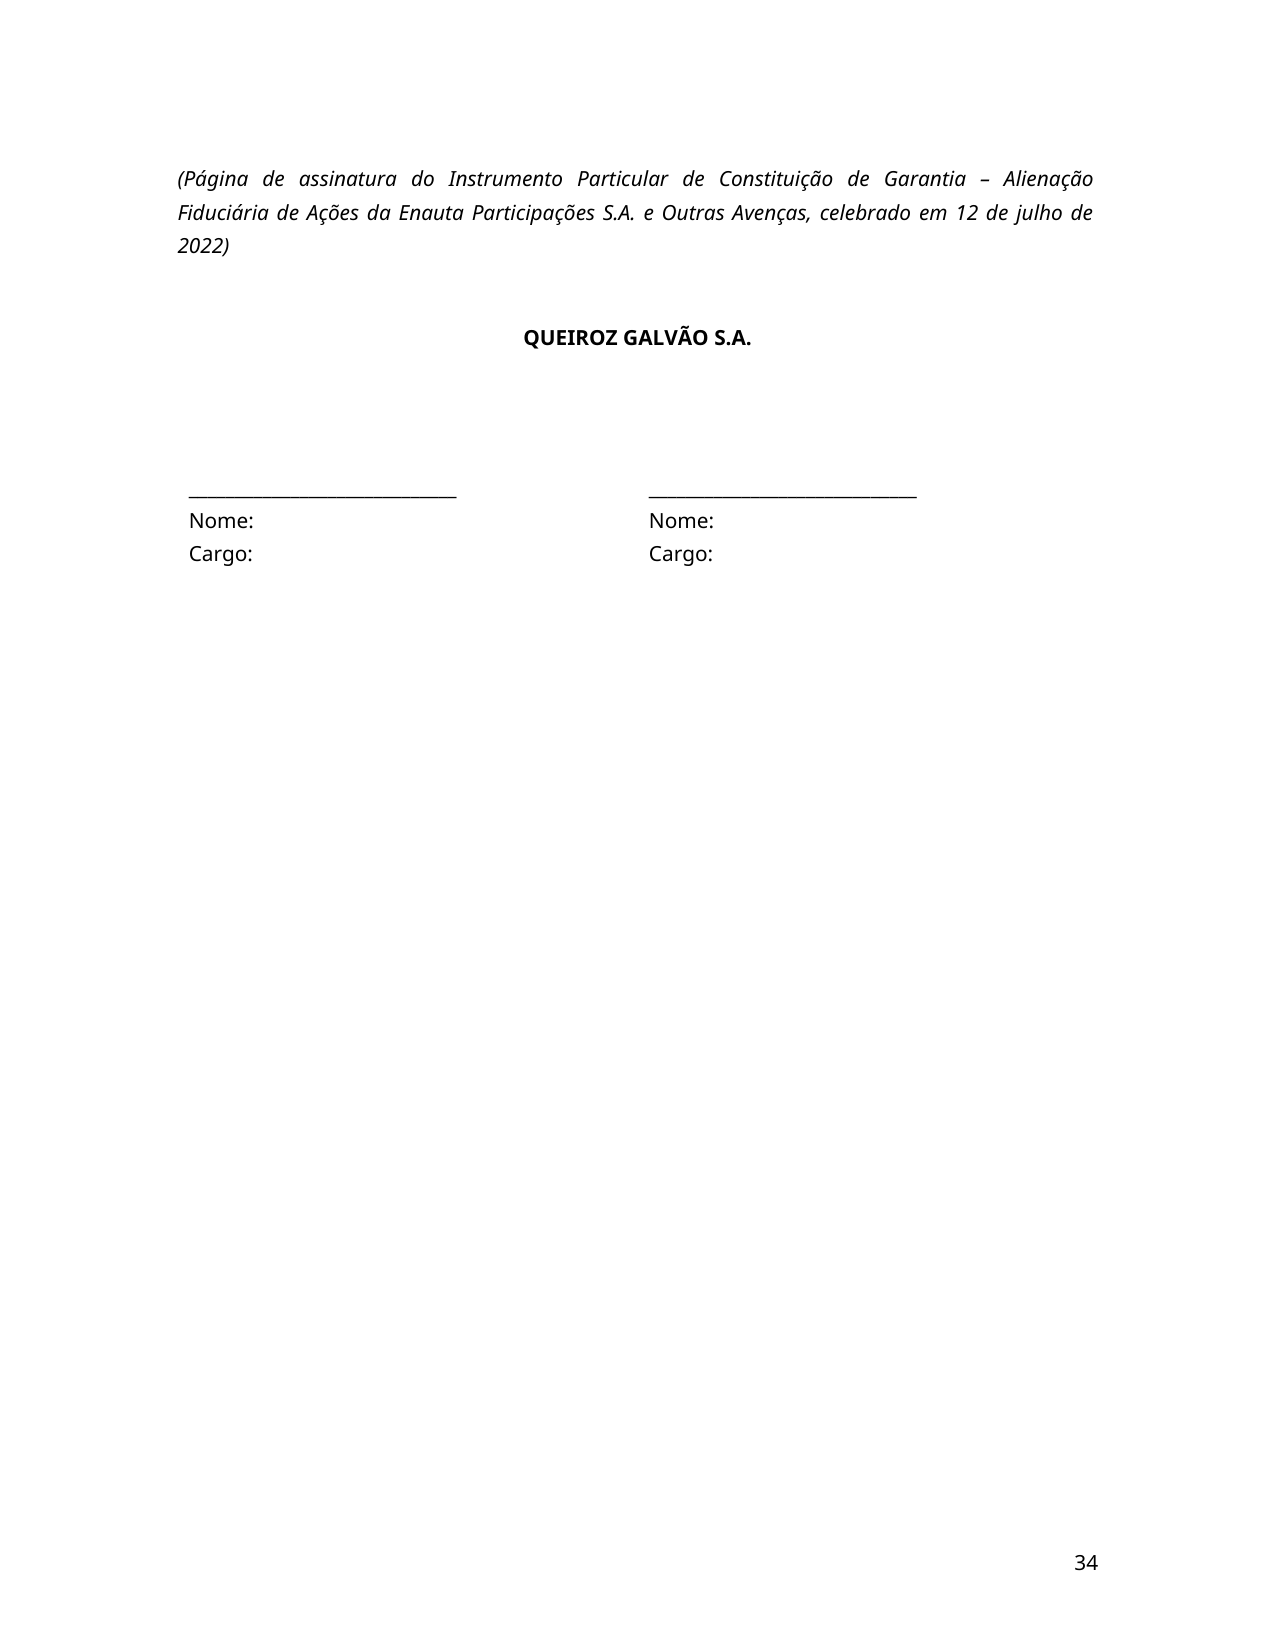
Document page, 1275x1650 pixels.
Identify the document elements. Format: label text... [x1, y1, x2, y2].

table_header _____________________________ Nome: Cargo: [177, 456, 637, 581]
table_header _____________________________ Nome: Cargo: [638, 456, 1098, 581]
text (Página de assinatura do Instrumento Particular de Constituição de Garantia – Alienação Fiduciária de Ações da Enauta Participações S.A. e Outras Avenças, celebrado em 12 de julho de 2022) [177, 160, 1098, 260]
text QUEIROZ GALVÃO S.A. [177, 318, 1098, 352]
